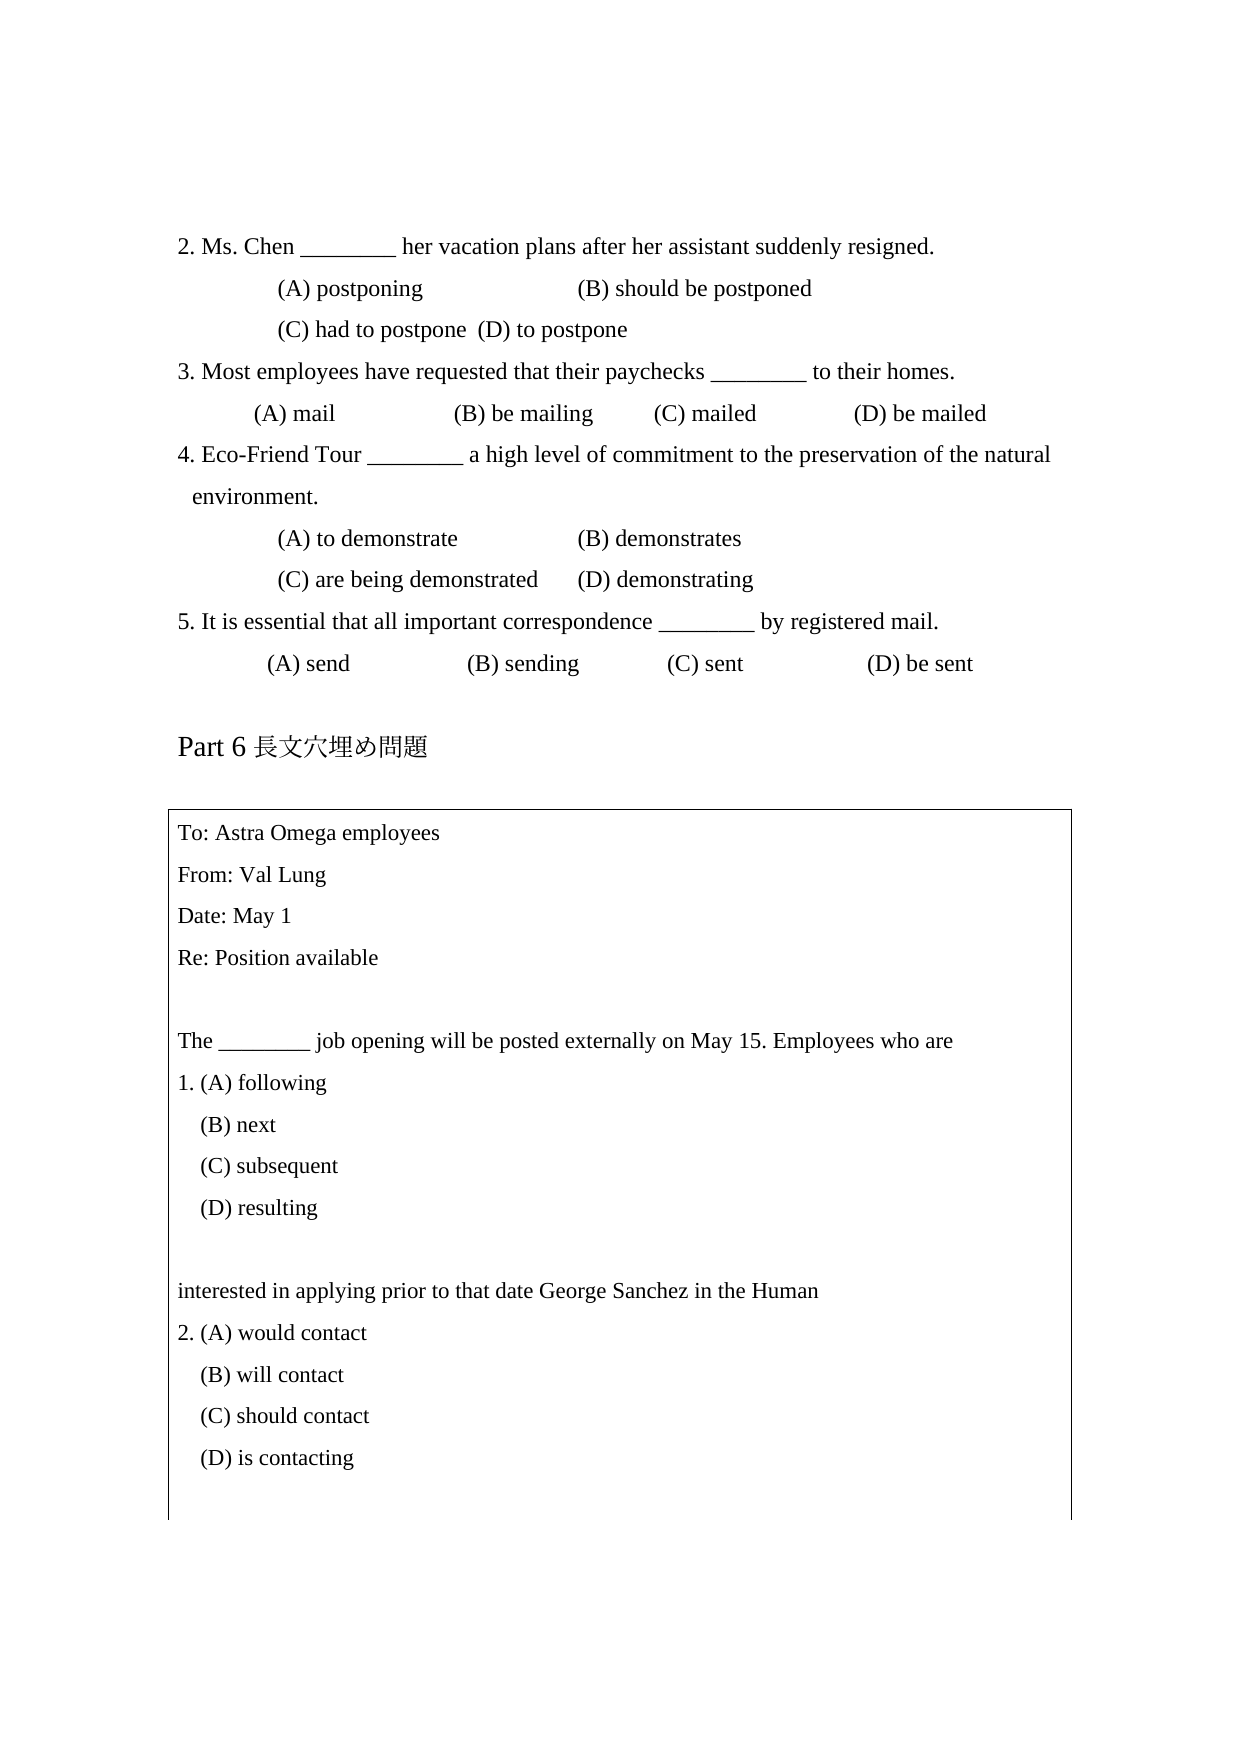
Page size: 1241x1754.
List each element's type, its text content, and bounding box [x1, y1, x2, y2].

text (A) send (B) sending (C) sent (D) be sent [177, 642, 1063, 683]
text Date: May 1 [177, 895, 1063, 937]
text From: Val Lung [177, 853, 1063, 895]
text 2. (A) would contact [177, 1312, 1063, 1353]
text (D) is contacting [177, 1437, 1063, 1478]
text (A) postponing (B) should be postponed [177, 267, 1063, 308]
text (B) will contact [177, 1353, 1063, 1395]
text (C) should contact [177, 1395, 1063, 1437]
text interested in applying prior to that date George Sanchez in the Human [177, 1270, 1063, 1312]
text (D) resulting [177, 1187, 1063, 1228]
text (C) had to postpone (D) to postpone [177, 308, 1063, 350]
text 5. It is essential that all important correspondence ________ by registered mail. [177, 600, 1063, 642]
text (C) are being demonstrated (D) demonstrating [277, 558, 1063, 600]
text Re: Position available [177, 937, 1063, 978]
text The ________ job opening will be posted externally on May 15. Employees who are [177, 1020, 1063, 1062]
text 4. Eco-Friend Tour ________ a high level of commitment to the preservation of the natural environment. [177, 433, 1063, 517]
text Part 6 長文穴埋め問題 [177, 725, 1063, 767]
text (B) next [177, 1103, 1063, 1145]
text (A) to demonstrate (B) demonstrates [177, 517, 1063, 558]
text 2. Ms. Chen ________ her vacation plans after her assistant suddenly resigned. [177, 225, 1063, 267]
text (A) mail (B) be mailing (C) mailed (D) be mailed [177, 392, 1063, 433]
text 1. (A) following [177, 1062, 1063, 1103]
text (C) subsequent [177, 1145, 1063, 1187]
text 3. Most employees have requested that their paychecks ________ to their homes. [177, 350, 1063, 392]
text To: Astra Omega employees [169, 810, 1071, 853]
